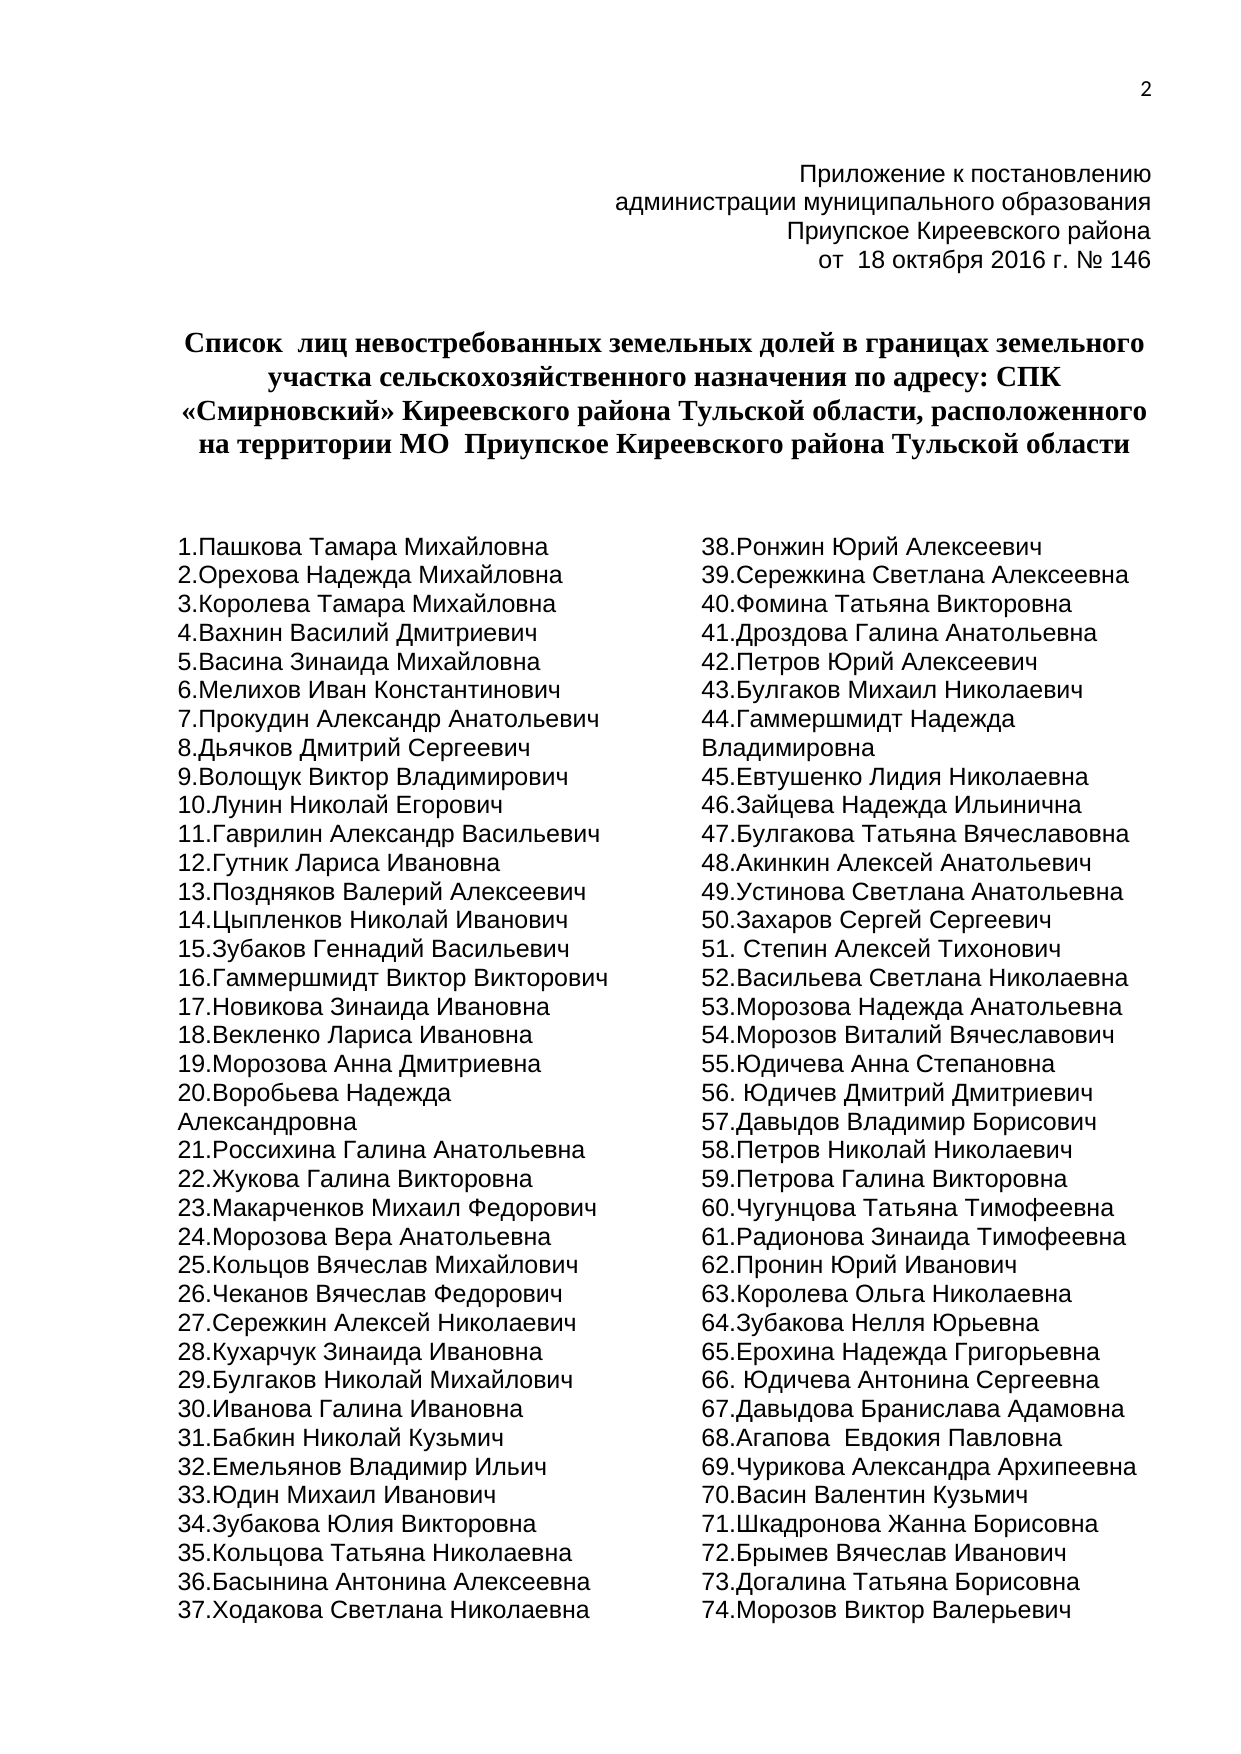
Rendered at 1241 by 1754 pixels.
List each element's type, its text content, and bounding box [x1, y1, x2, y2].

text 44.Гаммершмидт Надежда Владимировна [701, 704, 1152, 762]
text 29.Булгаков Николай Михайлович [177, 1365, 627, 1394]
text 19.Морозова Анна Дмитриевна [177, 1049, 627, 1078]
text 64.Зубакова Нелля Юрьевна [701, 1308, 1152, 1337]
text 3.Королева Тамара Михайловна [177, 589, 627, 618]
text 16.Гаммершмидт Виктор Викторович [177, 963, 627, 992]
text 6.Мелихов Иван Константинович [177, 675, 627, 704]
text 15.Зубаков Геннадий Васильевич [177, 934, 627, 963]
text 43.Булгаков Михаил Николаевич [701, 675, 1152, 704]
text 58.Петров Николай Николаевич [701, 1135, 1152, 1164]
text 71.Шкадронова Жанна Борисовна [701, 1509, 1152, 1538]
text 52.Васильева Светлана Николаевна [701, 963, 1152, 992]
text 14.Цыпленков Николай Иванович [177, 905, 627, 934]
text 39.Сережкина Светлана Алексеевна [701, 560, 1152, 589]
text 28.Кухарчук Зинаида Ивановна [177, 1337, 627, 1365]
text 35.Кольцова Татьяна Николаевна [177, 1538, 627, 1567]
text 57.Давыдов Владимир Борисович [701, 1107, 1152, 1135]
text 50.Захаров Сергей Сергеевич [701, 905, 1152, 934]
text Приупское Киреевского района [177, 216, 1152, 245]
text 1.Пашкова Тамара Михайловна [177, 532, 627, 560]
text 2.Орехова Надежда Михайловна [177, 560, 627, 589]
text 36.Басынина Антонина Алексеевна [177, 1567, 627, 1595]
text 17.Новикова Зинаида Ивановна [177, 992, 627, 1020]
text 20.Воробьева Надежда Александровна [177, 1078, 627, 1135]
text 12.Гутник Лариса Ивановна [177, 848, 627, 877]
text 56. Юдичев Дмитрий Дмитриевич [701, 1078, 1152, 1107]
text 22.Жукова Галина Викторовна [177, 1164, 627, 1193]
text 11.Гаврилин Александр Васильевич [177, 819, 627, 848]
text 59.Петрова Галина Викторовна [701, 1164, 1152, 1193]
text 67.Давыдова Бранислава Адамовна [701, 1394, 1152, 1423]
text 49.Устинова Светлана Анатольевна [701, 877, 1152, 905]
text 13.Поздняков Валерий Алексеевич [177, 877, 627, 905]
text 24.Морозова Вера Анатольевна [177, 1222, 627, 1250]
text 9.Волощук Виктор Владимирович [177, 762, 627, 790]
text 31.Бабкин Николай Кузьмич [177, 1423, 627, 1452]
text 70.Васин Валентин Кузьмич [701, 1480, 1152, 1509]
text 10.Лунин Николай Егорович [177, 790, 627, 819]
text 7.Прокудин Александр Анатольевич [177, 704, 627, 733]
text 18.Векленко Лариса Ивановна [177, 1020, 627, 1049]
text 30.Иванова Галина Ивановна [177, 1394, 627, 1423]
text 54.Морозов Виталий Вячеславович [701, 1020, 1152, 1049]
text 8.Дьячков Дмитрий Сергеевич [177, 733, 627, 762]
text 66. Юдичева Антонина Сергеевна [701, 1365, 1152, 1394]
text 69.Чурикова Александра Архипеевна [701, 1452, 1152, 1480]
text 48.Акинкин Алексей Анатольевич [701, 848, 1152, 877]
text 47.Булгакова Татьяна Вячеславовна [701, 819, 1152, 848]
text 41.Дроздова Галина Анатольевна [701, 618, 1152, 647]
text 55.Юдичева Анна Степановна [701, 1049, 1152, 1078]
text 33.Юдин Михаил Иванович [177, 1480, 627, 1509]
text Приложение к постановлению [177, 158, 1152, 187]
text 25.Кольцов Вячеслав Михайлович [177, 1250, 627, 1279]
text 68.Агапова Евдокия Павловна [701, 1423, 1152, 1452]
text 21.Россихина Галина Анатольевна [177, 1135, 627, 1164]
text 4.Вахнин Василий Дмитриевич [177, 618, 627, 647]
text 23.Макарченков Михаил Федорович [177, 1193, 627, 1222]
text 34.Зубакова Юлия Викторовна [177, 1509, 627, 1538]
text 62.Пронин Юрий Иванович [701, 1250, 1152, 1279]
text 51. Степин Алексей Тихонович [701, 934, 1152, 963]
text 5.Васина Зинаида Михайловна [177, 647, 627, 675]
text 27.Сережкин Алексей Николаевич [177, 1308, 627, 1337]
text 46.Зайцева Надежда Ильинична [701, 790, 1152, 819]
text 40.Фомина Татьяна Викторовна [701, 589, 1152, 618]
text администрации муниципального образования [177, 187, 1152, 216]
text 26.Чеканов Вячеслав Федорович [177, 1279, 627, 1308]
text 74.Морозов Виктор Валерьевич [701, 1595, 1152, 1624]
text 65.Ерохина Надежда Григорьевна [701, 1337, 1152, 1365]
text 42.Петров Юрий Алексеевич [701, 647, 1152, 675]
text 73.Догалина Татьяна Борисовна [701, 1567, 1152, 1595]
text 72.Брымев Вячеслав Иванович [701, 1538, 1152, 1567]
text 63.Королева Ольга Николаевна [701, 1279, 1152, 1308]
text 38.Ронжин Юрий Алексеевич [701, 532, 1152, 560]
text 45.Евтушенко Лидия Николаевна [701, 762, 1152, 790]
text 37.Ходакова Светлана Николаевна [177, 1595, 627, 1624]
text от 18 октября 2016 г. № 146 [177, 245, 1152, 273]
text 60.Чугунцова Татьяна Тимофеевна [701, 1193, 1152, 1222]
text 32.Емельянов Владимир Ильич [177, 1452, 627, 1480]
text 53.Морозова Надежда Анатольевна [701, 992, 1152, 1020]
text 61.Радионова Зинаида Тимофеевна [701, 1222, 1152, 1250]
text Список лиц невостребованных земельных долей в границах земельного участка сельскохозяйственного назначения по адресу: СПК «Смирновский» Киреевского района Тульской области, расположенного на территории МО Приупское Киреевского района Тульской области [177, 326, 1152, 460]
